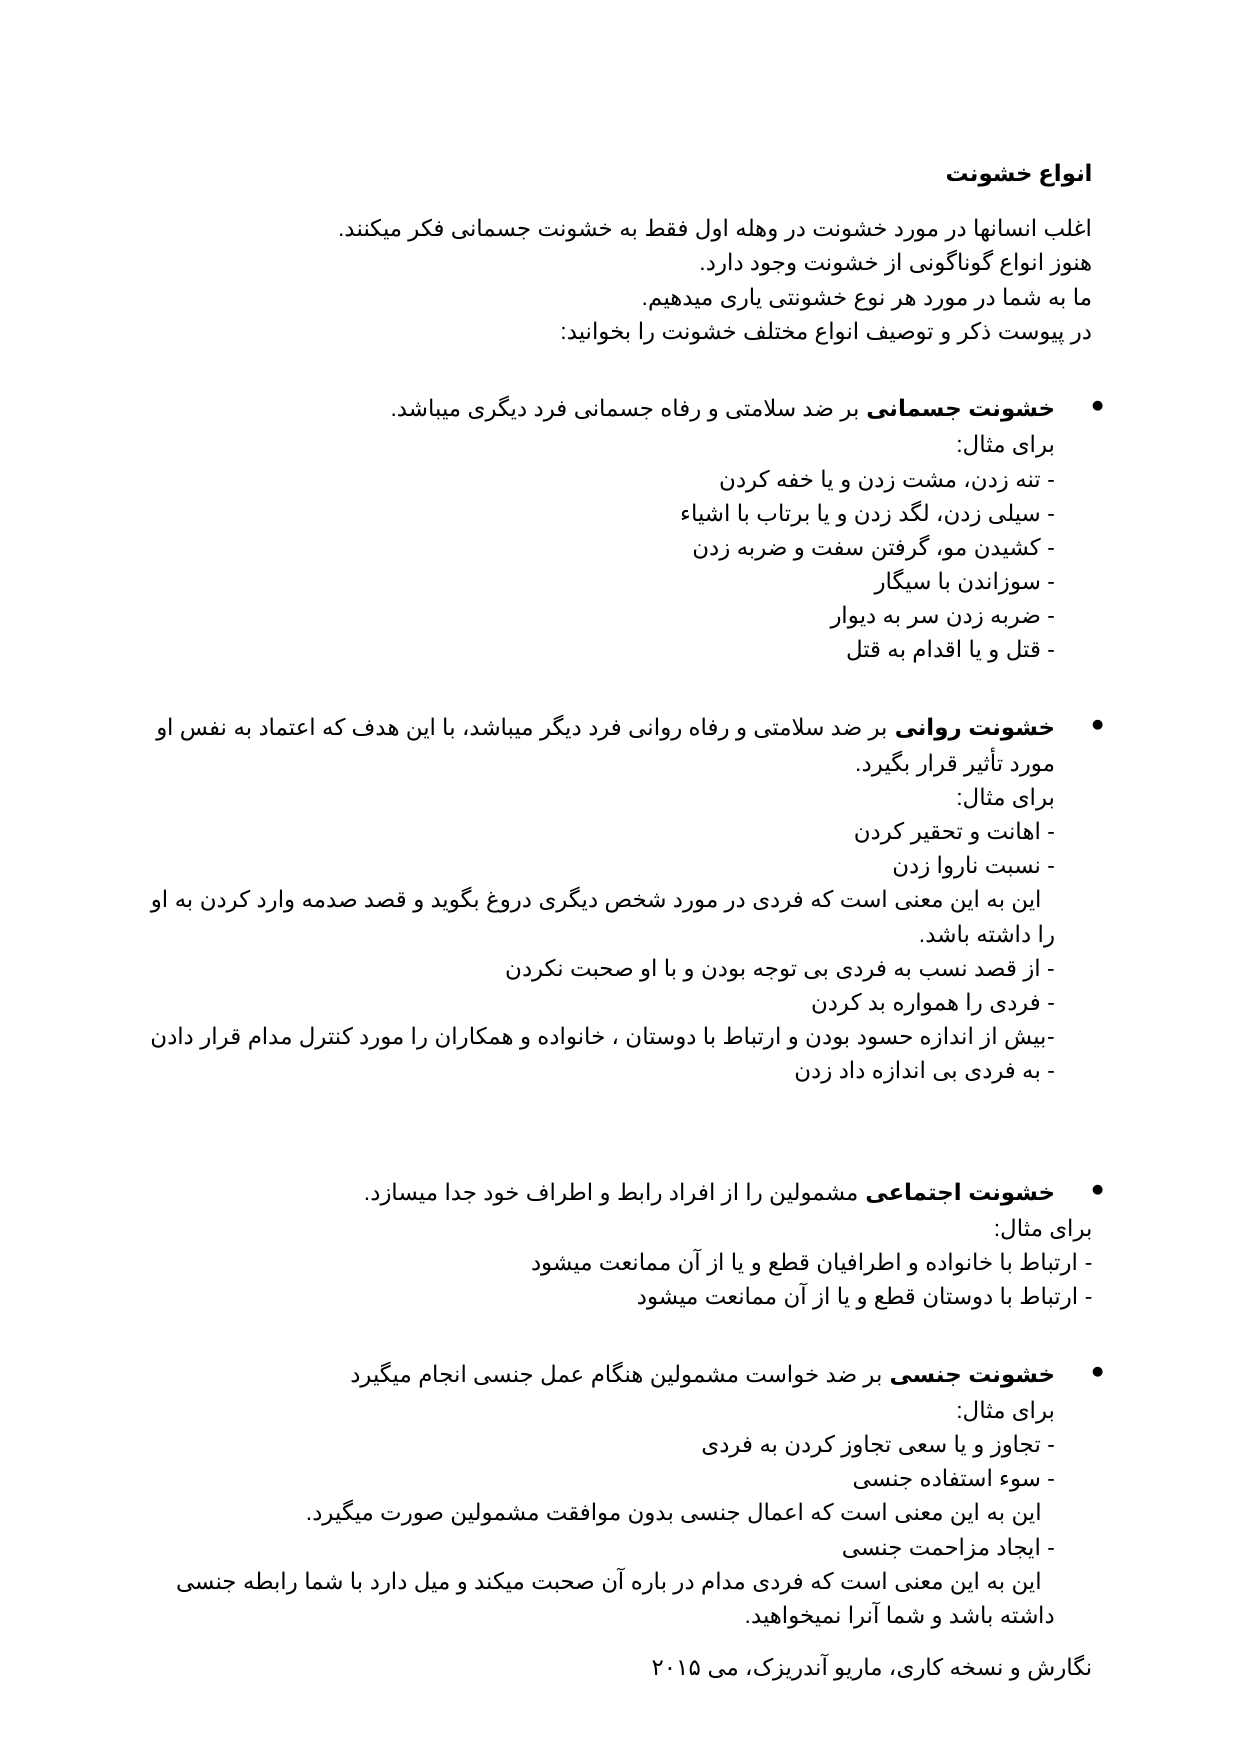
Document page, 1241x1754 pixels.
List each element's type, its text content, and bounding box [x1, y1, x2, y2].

list خشونت جنسی بر ضد خواست مشمولین هنگام عمل جنسی انجام میگیرد [148, 1361, 1093, 1388]
list خشونت اجتماعی مشمولین را از افراد رابط و اطراف خود جدا میسازد. [148, 1178, 1093, 1206]
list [148, 1397, 1055, 1628]
list برای مثال: - تنه زدن، مشت زدن و یا خفه کردن - سیلی زدن، لگد زدن و یا برتاب با اشیاء - کشیدن مو، گرفتن سفت و ضربه زدن - سوزاندن با سیگار - ضربه زدن سر به دیوار - قتل و یا اقدام به قتل [148, 431, 1055, 663]
text برای مثال: - ارتباط با خانواده و اطرافیان قطع و یا از آن ممانعت میشود - ارتباط با دوستان قطع و یا از آن ممانعت میشود [148, 1215, 1093, 1309]
list برای مثال: - اهانت و تحقیر کردن - نسبت ناروا زدن این به این معنی است که فردی در مورد شخص دیگری دروغ بگوید و قصد صدمه وارد کردن به او را داشته باشد. - از قصد نسب به فردی بی توجه بودن و با او صحبت نکردن - فردی را همواره بد کردن -بیش از اندازه حسود بودن و ارتباط با دوستان ، خانواده و همکاران را مورد کنترل مدام قرار دادن - به فردی بی اندازه داد زدن [148, 784, 1055, 1084]
subtitle انواع خشونت [148, 160, 1093, 186]
text اغلب انسانها در مورد خشونت در وهله اول فقط به خشونت جسمانی فکر میکنند. [148, 215, 1093, 241]
list خشونت روانی بر ضد سلامتی و رفاه روانی فرد دیگر میباشد، با این هدف که اعتماد به نفس او مورد تأثیر قرار بگیرد. [148, 714, 1093, 776]
list خشونت جسمانی بر ضد سلامتی و رفاه جسمانی فرد دیگری میباشد. [148, 395, 1093, 423]
text هنوز انواع گوناگونی از خشونت وجود دارد. ما به شما در مورد هر نوع خشونتی یاری میدهیم. در پیوست ذکر و توصیف انواع مختلف خشونت را بخوانید: [148, 249, 1093, 344]
